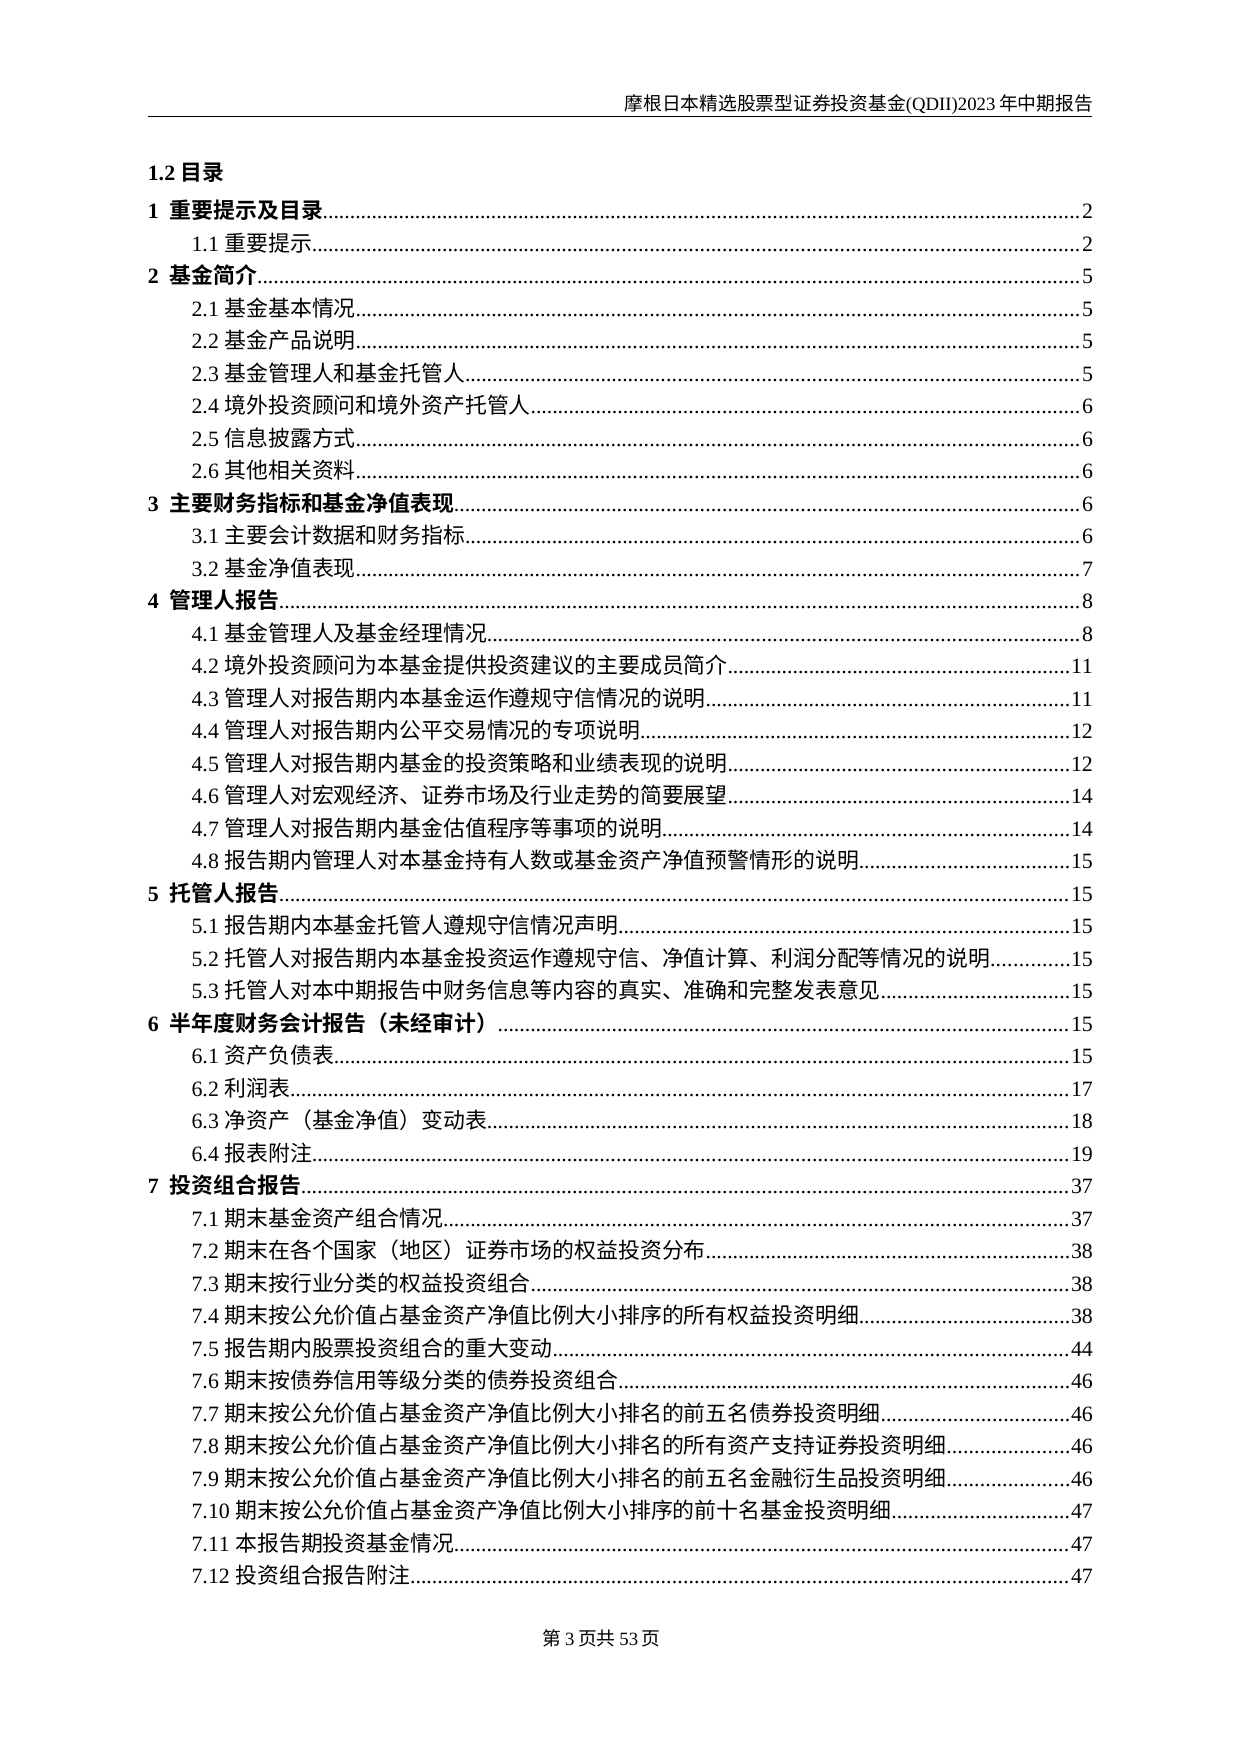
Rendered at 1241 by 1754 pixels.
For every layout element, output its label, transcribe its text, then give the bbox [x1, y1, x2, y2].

text 7.8 期末按公允价值占基金资产净值比例大小排名的所有资产支持证券投资明细 46 [191, 1428, 1092, 1461]
text 4.7 管理人对报告期内基金估值程序等事项的说明 14 [191, 811, 1092, 843]
text 2.4 境外投资顾问和境外资产托管人 6 [191, 388, 1092, 421]
text 1.2 目录 [148, 154, 1092, 187]
text 2.2 基金产品说明 5 [191, 323, 1092, 356]
text 7.1 期末基金资产组合情况 37 [191, 1201, 1092, 1233]
text 2.1 基金基本情况 5 [191, 291, 1092, 323]
text 7.7 期末按公允价值占基金资产净值比例大小排名的前五名债券投资明细 46 [191, 1396, 1092, 1428]
text 2.5 信息披露方式 6 [191, 421, 1092, 453]
text 7 投资组合报告 37 [148, 1168, 1092, 1201]
text 7.4 期末按公允价值占基金资产净值比例大小排序的所有权益投资明细 38 [191, 1298, 1092, 1331]
text 7.12 投资组合报告附注 47 [191, 1558, 1092, 1591]
text 4.6 管理人对宏观经济、证券市场及行业走势的简要展望 14 [191, 778, 1092, 811]
text 4.3 管理人对报告期内本基金运作遵规守信情况的说明 11 [191, 681, 1092, 713]
text 7.5 报告期内股票投资组合的重大变动 44 [191, 1331, 1092, 1363]
text 6.1 资产负债表 15 [191, 1038, 1092, 1071]
text 7.9 期末按公允价值占基金资产净值比例大小排名的前五名金融衍生品投资明细 46 [191, 1461, 1092, 1493]
text 4 管理人报告 8 [148, 583, 1092, 616]
text 1 重要提示及目录 2 [148, 193, 1092, 226]
text 4.8 报告期内管理人对本基金持有人数或基金资产净值预警情形的说明 15 [191, 843, 1092, 876]
text 4.1 基金管理人及基金经理情况 8 [191, 616, 1092, 648]
text 3 主要财务指标和基金净值表现 6 [148, 486, 1092, 518]
text 7.10 期末按公允价值占基金资产净值比例大小排序的前十名基金投资明细 47 [191, 1493, 1092, 1526]
text 6 半年度财务会计报告（未经审计） 15 [148, 1006, 1092, 1038]
text 4.2 境外投资顾问为本基金提供投资建议的主要成员简介 11 [191, 648, 1092, 681]
text 4.4 管理人对报告期内公平交易情况的专项说明 12 [191, 713, 1092, 746]
text 5 托管人报告 15 [148, 876, 1092, 908]
text 6.3 净资产（基金净值）变动表 18 [191, 1103, 1092, 1136]
text 5.1 报告期内本基金托管人遵规守信情况声明 15 [191, 908, 1092, 941]
text 7.6 期末按债券信用等级分类的债券投资组合 46 [191, 1363, 1092, 1396]
text 2.3 基金管理人和基金托管人 5 [191, 356, 1092, 388]
text 5.2 托管人对报告期内本基金投资运作遵规守信、净值计算、利润分配等情况的说明 15 [191, 941, 1092, 973]
text 2.6 其他相关资料 6 [191, 453, 1092, 486]
text 7.2 期末在各个国家（地区）证券市场的权益投资分布 38 [191, 1233, 1092, 1266]
text 7.3 期末按行业分类的权益投资组合 38 [191, 1266, 1092, 1298]
text 7.11 本报告期投资基金情况 47 [191, 1526, 1092, 1558]
text 6.4 报表附注 19 [191, 1136, 1092, 1168]
text 5.3 托管人对本中期报告中财务信息等内容的真实、准确和完整发表意见 15 [191, 973, 1092, 1006]
text 1.1 重要提示 2 [191, 226, 1092, 258]
text 3.2 基金净值表现 7 [191, 551, 1092, 583]
text 4.5 管理人对报告期内基金的投资策略和业绩表现的说明 12 [191, 746, 1092, 778]
text 6.2 利润表 17 [191, 1071, 1092, 1103]
text 2 基金简介 5 [148, 258, 1092, 291]
text 3.1 主要会计数据和财务指标 6 [191, 518, 1092, 551]
